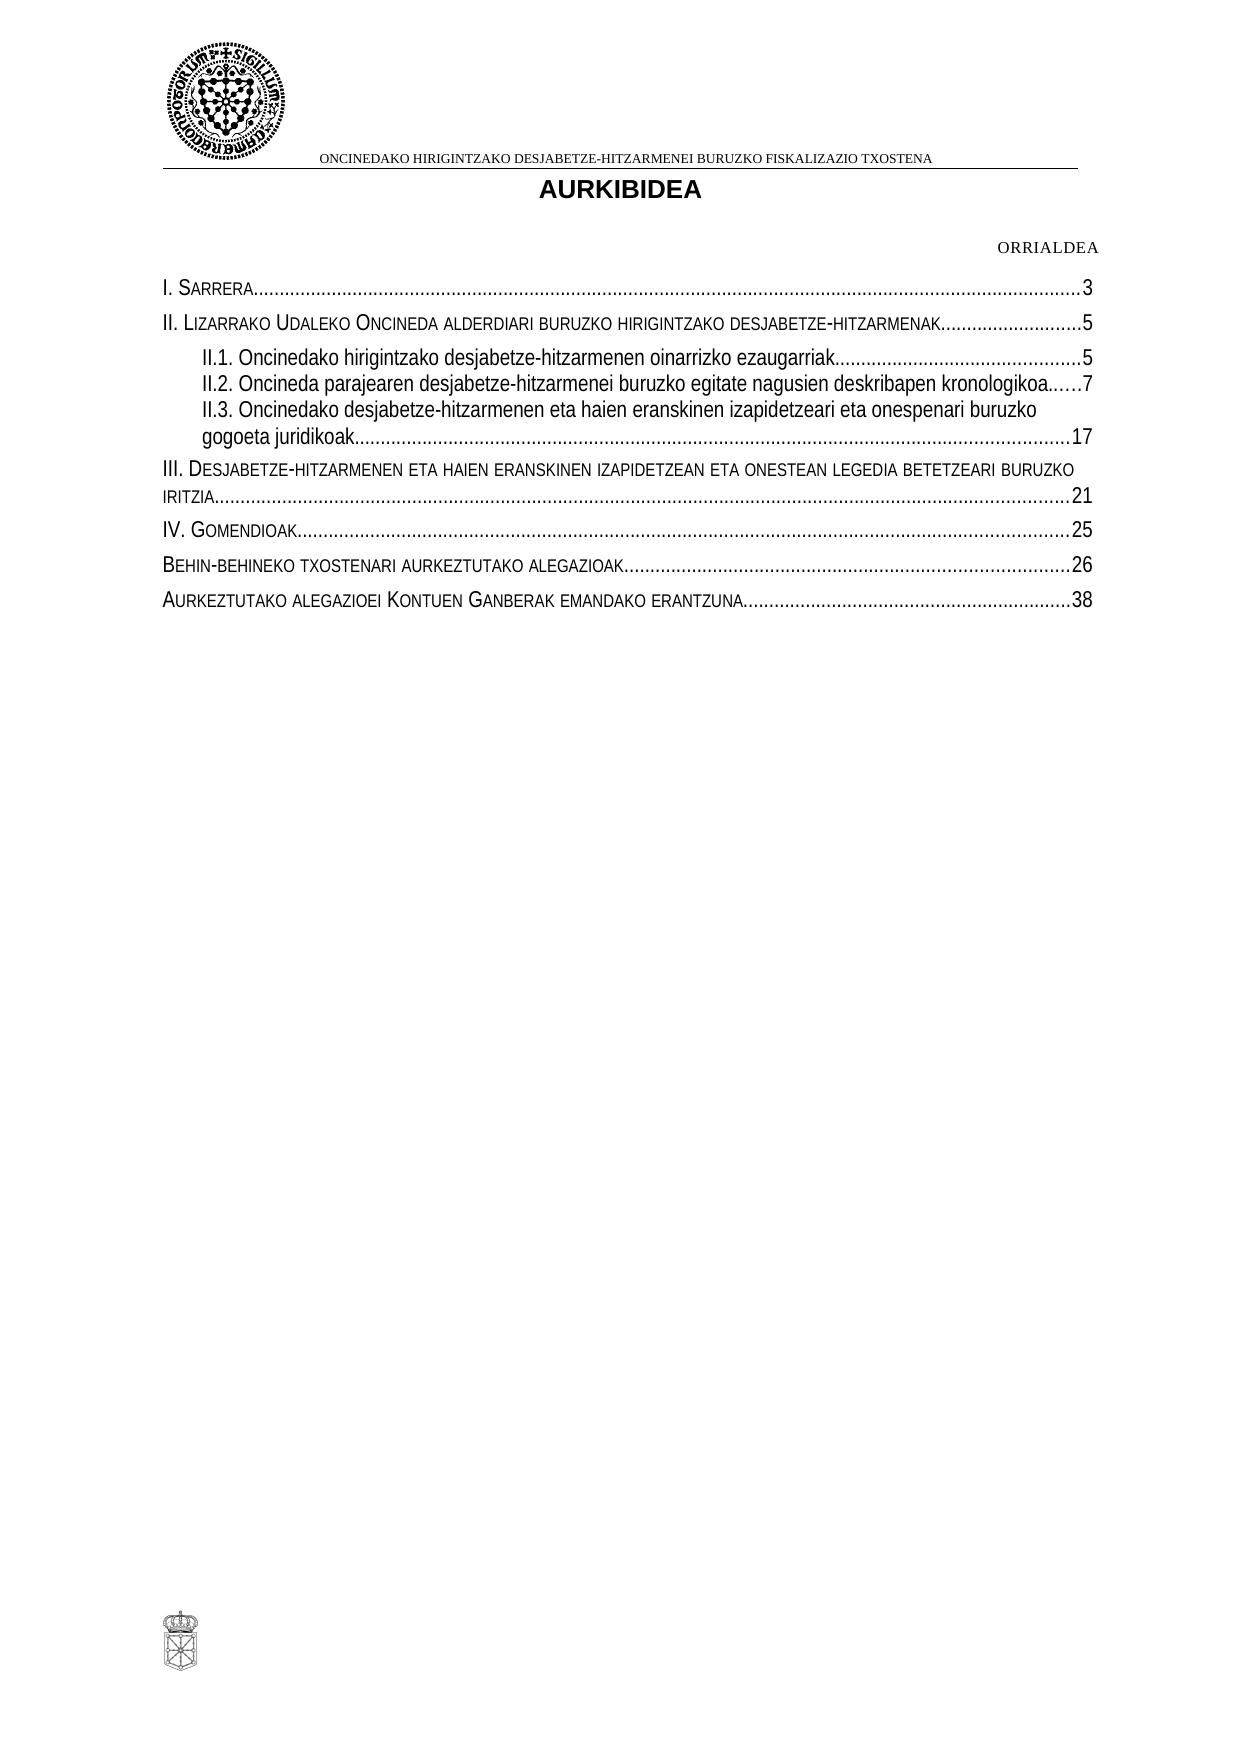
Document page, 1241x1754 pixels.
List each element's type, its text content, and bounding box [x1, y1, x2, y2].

picture [162, 38, 289, 164]
text II.3. Oncinedako desjabetze-hitzarmenen eta haien eranskinen izapidetzeari eta onespenari buruzko gogoeta juridikoak. 17 [202, 396, 1078, 449]
text II.1. Oncinedako hirigintzako desjabetze-hitzarmenen oinarrizko ezaugarriak 5 [202, 344, 1078, 370]
text II.2. Oncineda parajearen desjabetze-hitzarmenei buruzko egitate nagusien deskribapen kronologikoa. 7 [202, 370, 1078, 396]
text orrialdea [162, 228, 1100, 260]
text Behin-behineko txostenari aurkeztutako alegazioak 26 [162, 551, 1078, 577]
text Aurkeztutako alegazioei Kontuen Ganberak emandako erantzuna 38 [162, 586, 1078, 612]
picture [162, 1610, 199, 1672]
text III. Desjabetze-hitzarmenen eta haien eranskinen izapidetzean eta onestean legedia betetzeari buruzko iritzia. 21 [162, 455, 1078, 508]
text Aurkibidea [162, 174, 1078, 203]
text II. Lizarrako Udaleko Oncineda alderdiari buruzko hirigintzako desjabetze-hitzarmenak 5 [162, 309, 1078, 335]
text IV. Gomendioak 25 [162, 516, 1078, 543]
text I. Sarrera 3 [162, 274, 1078, 301]
